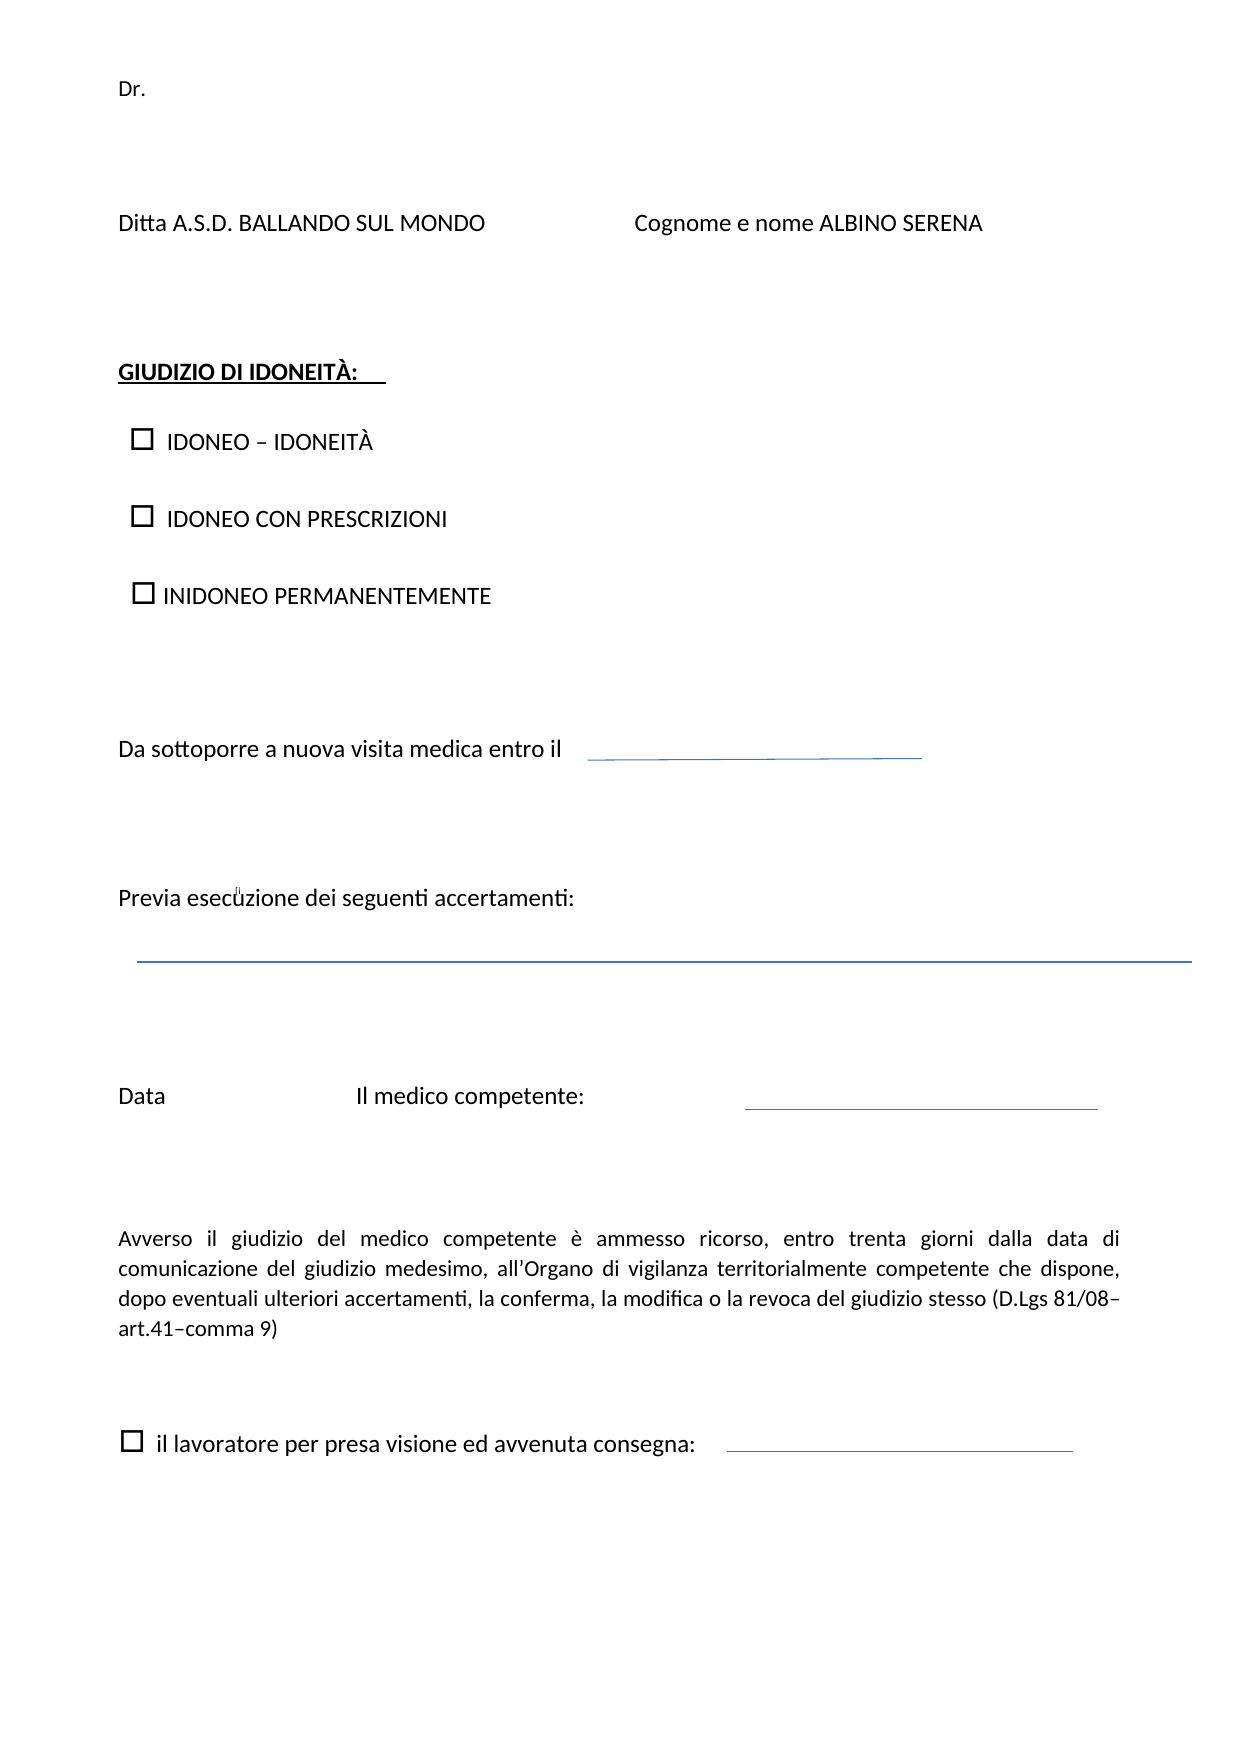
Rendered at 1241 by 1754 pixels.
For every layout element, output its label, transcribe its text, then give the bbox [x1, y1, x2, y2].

text Avverso il giudizio del medico competente è ammesso ricorso, entro trenta giorni dalla data di comunicazione del giudizio medesimo, all’Organo di vigilanza territorialmente competente che dispone, dopo eventuali ulteriori accertamenti, la conferma, la modifica o la revoca del giudizio stesso (D.Lgs 81/08–art.41–comma 9) [118, 1224, 1122, 1342]
text Previa esecuzione dei seguenti accertamenti: [118, 882, 1122, 913]
text □ il lavoratore per presa visione ed avvenuta consegna: [118, 1408, 1122, 1464]
text □ IDONEO – IDONEITÀ [118, 406, 1122, 462]
text □ IDONEO CON PRESCRIZIONI [118, 483, 1122, 539]
text □ INIDONEO PERMANENTEMENTE [118, 560, 1122, 616]
text GIUDIZIO DI IDONEITÀ: [118, 356, 1122, 387]
text Ditta A.S.D. BALLANDO SUL MONDO Cognome e nome ALBINO SERENA [118, 207, 1122, 238]
text Da sottoporre a nuova visita medica entro il [118, 733, 1122, 764]
text Data Il medico competente: [118, 1080, 1122, 1111]
